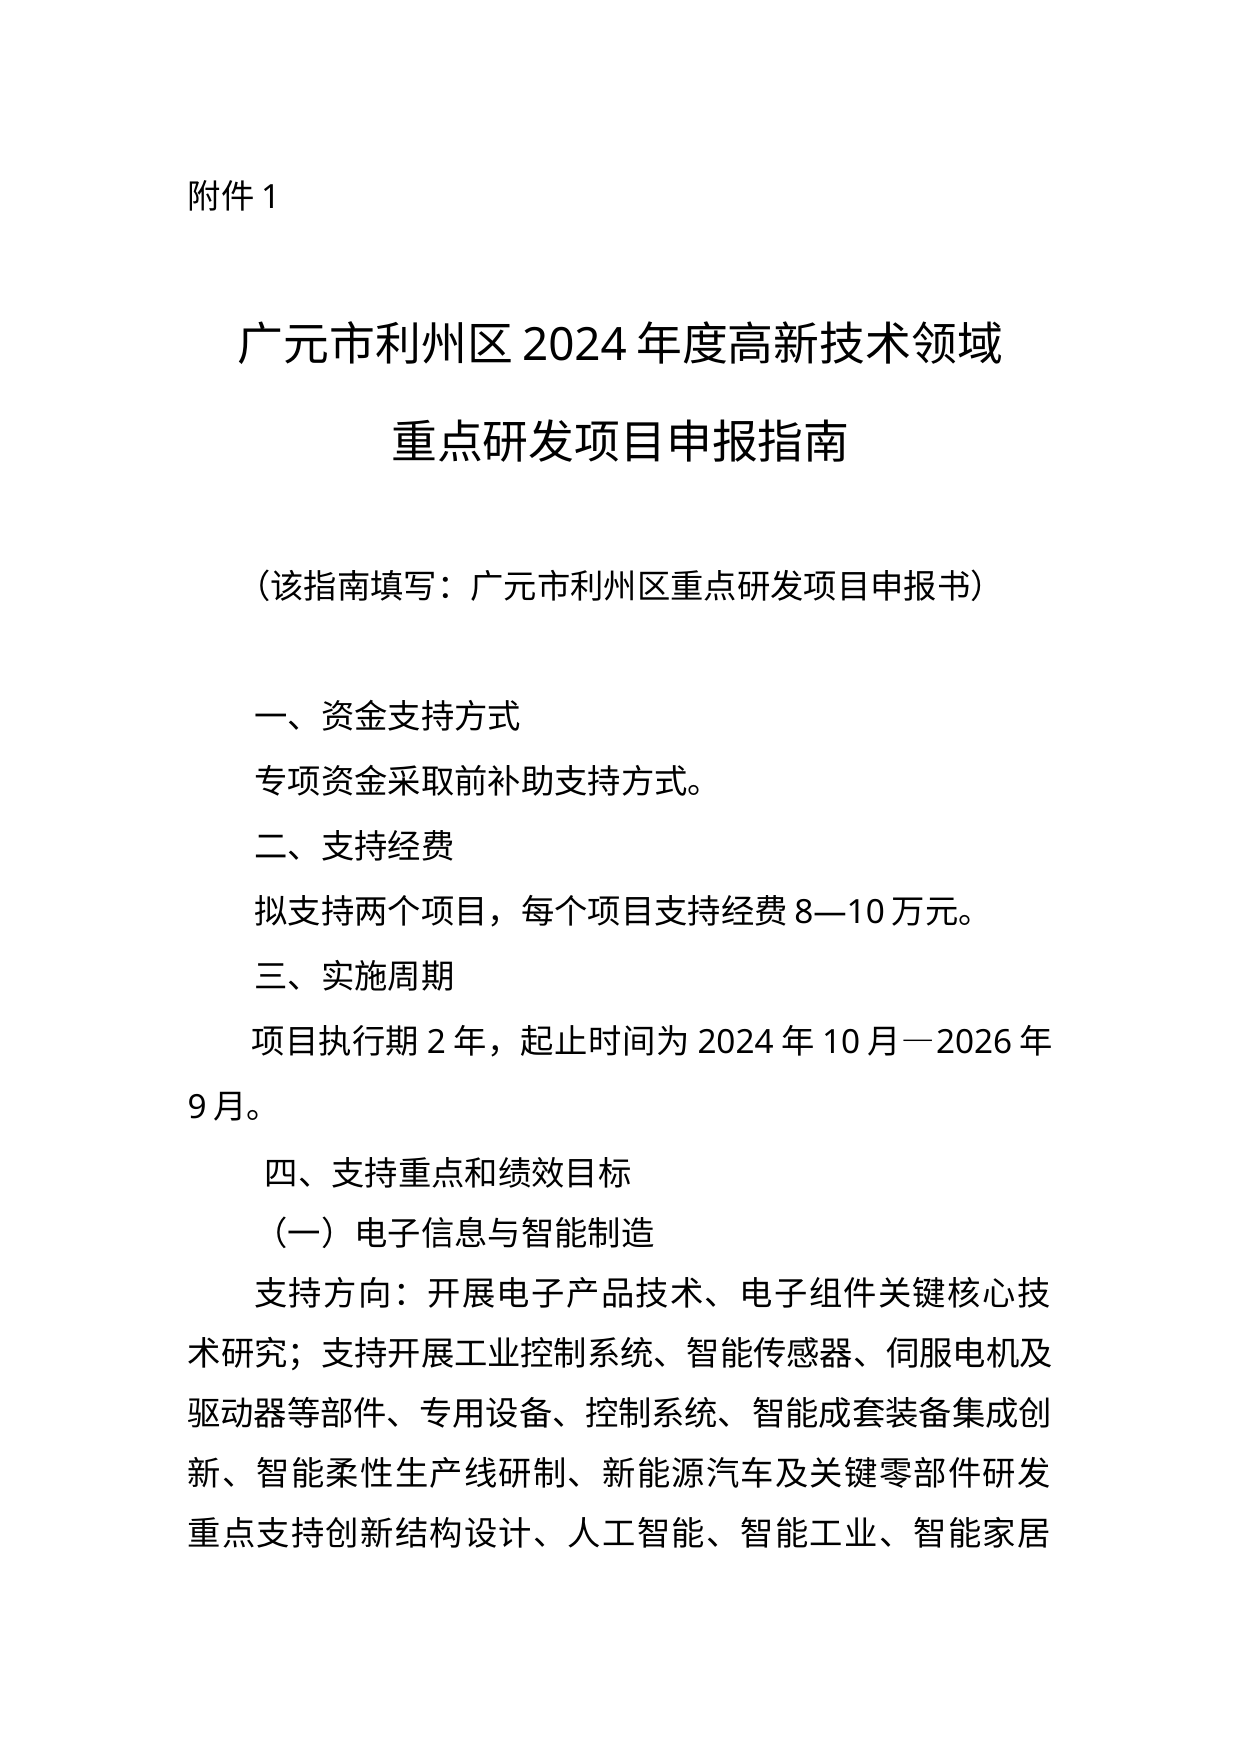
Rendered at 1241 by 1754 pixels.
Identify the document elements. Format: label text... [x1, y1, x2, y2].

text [187, 1257, 1053, 1557]
text 重点研发项目申报指南 [187, 389, 1053, 487]
text 三、实施周期 [187, 942, 1053, 1007]
text 附件1 [187, 162, 1053, 227]
text 广元市利州区2024年度高新技术领域 [187, 292, 1053, 389]
text 一、资金支持方式 [187, 682, 1053, 747]
text 专项资金采取前补助支持方式。 [187, 747, 1053, 812]
text （该指南填写：广元市利州区重点研发项目申报书） [187, 552, 1053, 617]
text 四、支持重点和绩效目标 [231, 1137, 1053, 1197]
text （一）电子信息与智能制造 [187, 1197, 1053, 1257]
text 项目执行期2年，起止时间为2024年10月—2026年9月。 [187, 1007, 1053, 1137]
text 二、支持经费 [187, 812, 1053, 877]
text 拟支持两个项目，每个项目支持经费8—10万元。 [187, 877, 1053, 942]
